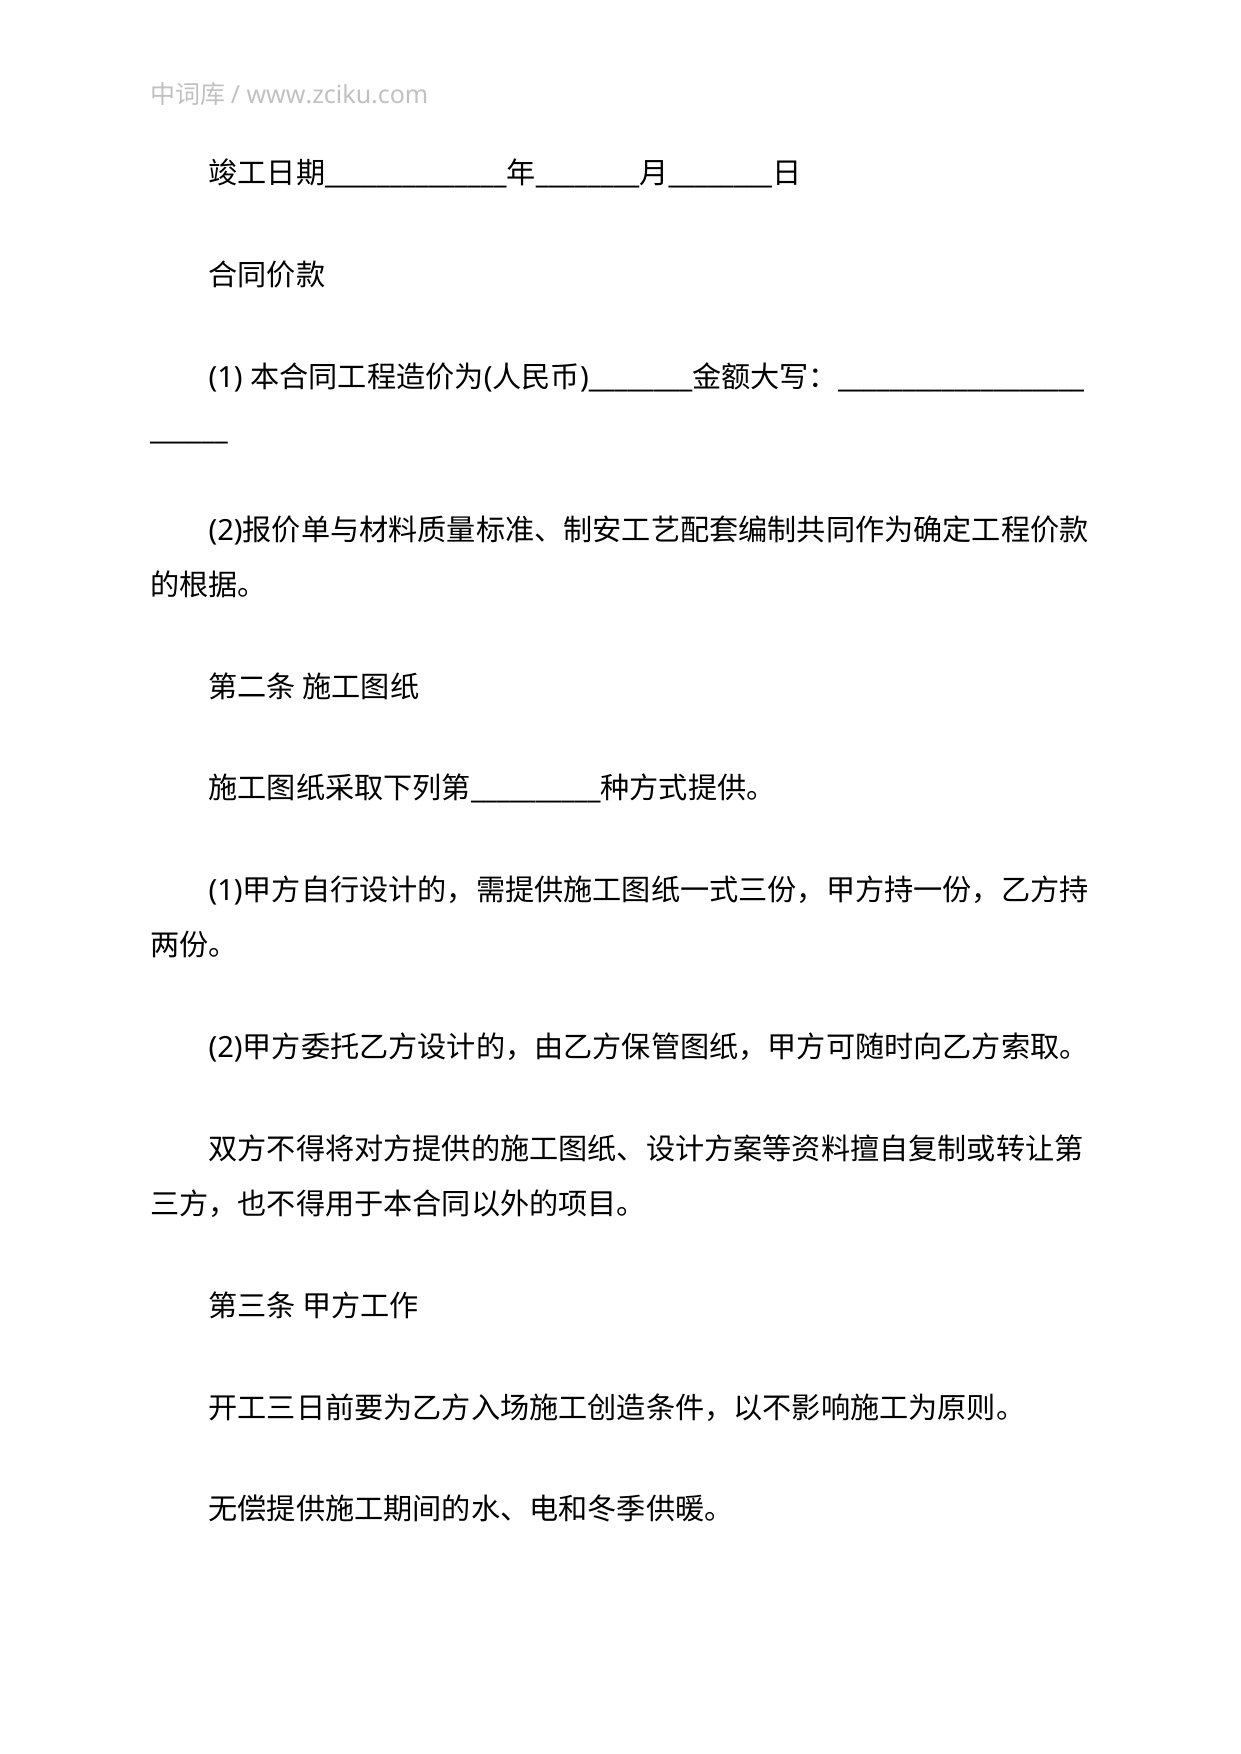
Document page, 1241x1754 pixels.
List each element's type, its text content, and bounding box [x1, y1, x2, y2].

text (1) 本合同工程造价为(人民币)________金额大写：_________________________ [150, 354, 1090, 448]
text 施工图纸采取下列第__________种方式提供。 [150, 765, 1090, 807]
text 第三条 甲方工作 [150, 1282, 1090, 1325]
text 无偿提供施工期间的水、电和冬季供暖。 [150, 1486, 1090, 1528]
text 双方不得将对方提供的施工图纸、设计方案等资料擅自复制或转让第三方，也不得用于本合同以外的项目。 [150, 1126, 1090, 1223]
text 竣工日期______________年________月________日 [150, 150, 1090, 192]
text 第二条 施工图纸 [150, 663, 1090, 706]
text (2)甲方委托乙方设计的，由乙方保管图纸，甲方可随时向乙方索取。 [150, 1024, 1090, 1066]
text 合同价款 [150, 252, 1090, 294]
text (2)报价单与材料质量标准、制安工艺配套编制共同作为确定工程价款的根据。 [150, 506, 1090, 604]
text 开工三日前要为乙方入场施工创造条件，以不影响施工为原则。 [150, 1384, 1090, 1426]
text (1)甲方自行设计的，需提供施工图纸一式三份，甲方持一份，乙方持两份。 [150, 867, 1090, 964]
